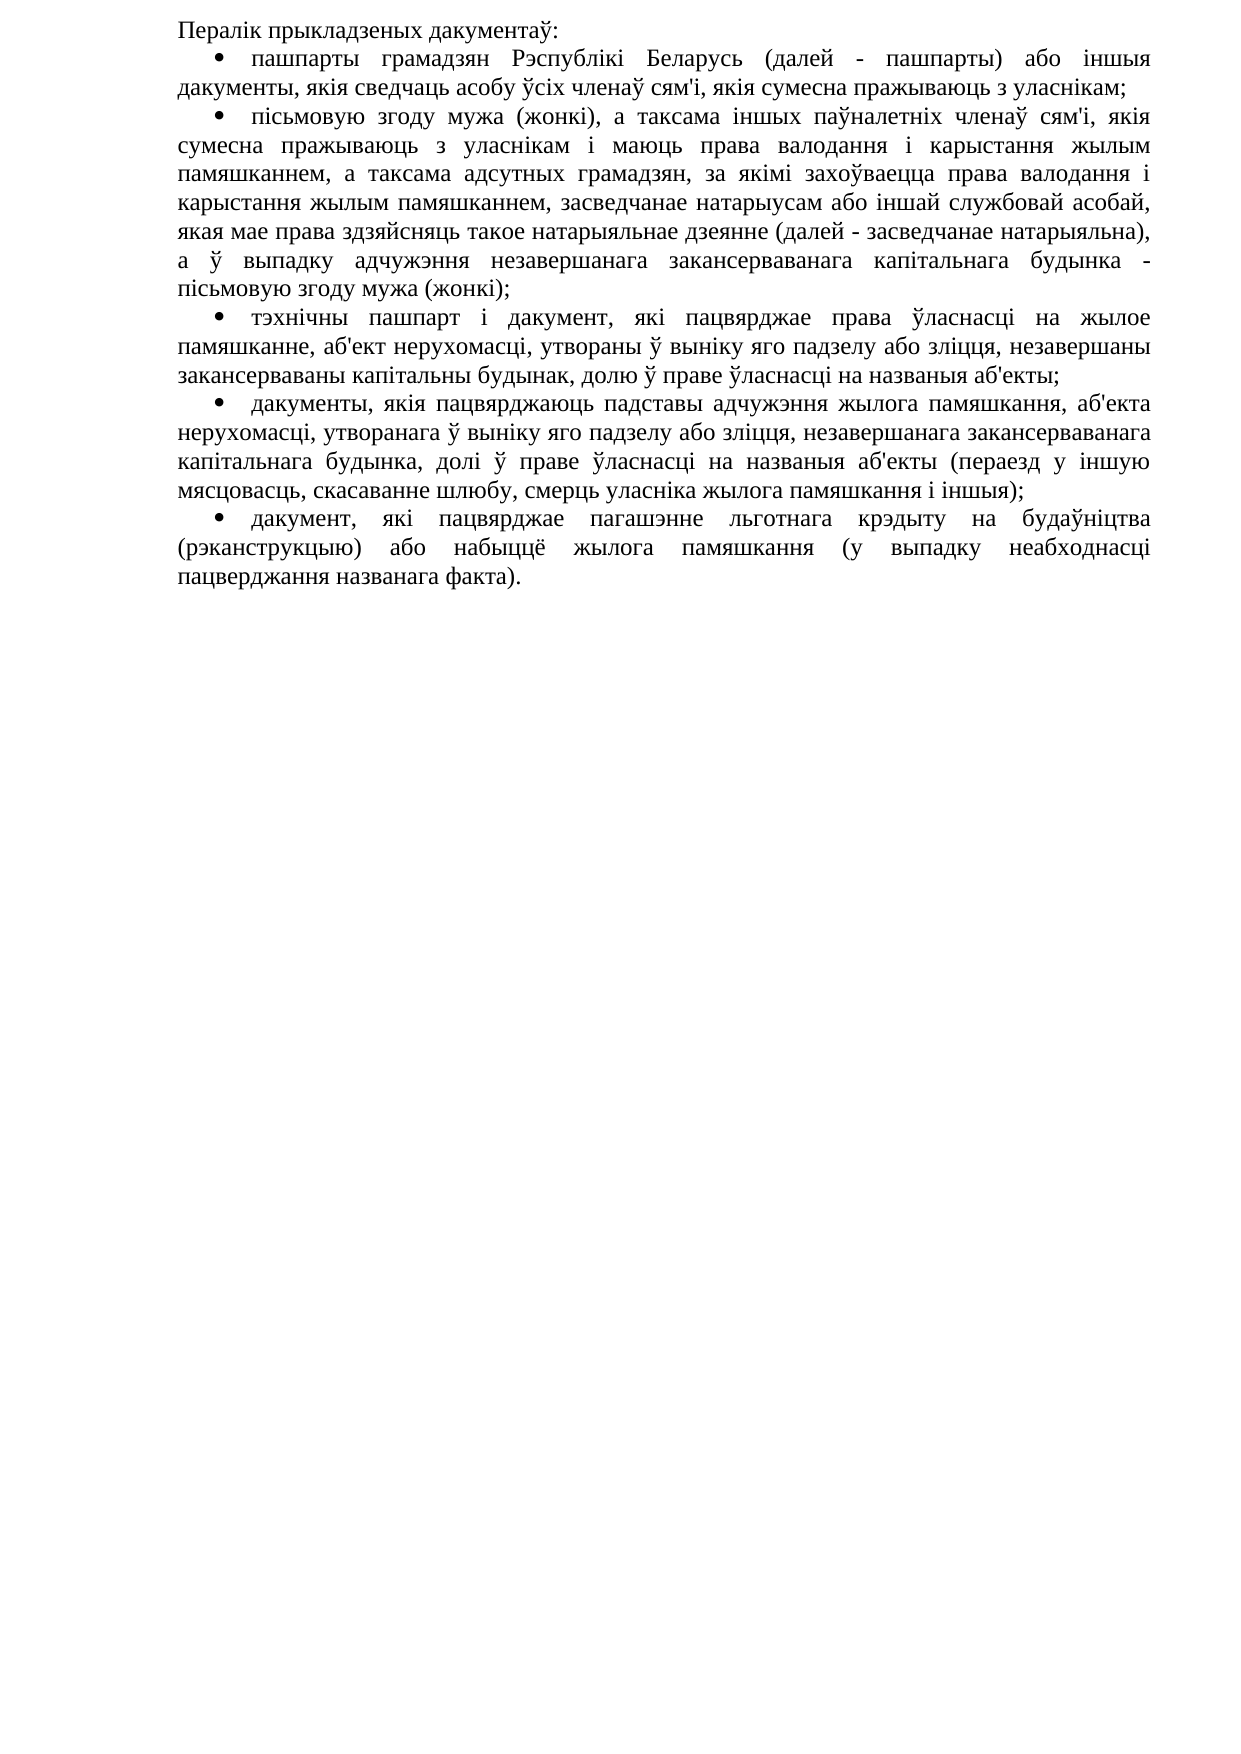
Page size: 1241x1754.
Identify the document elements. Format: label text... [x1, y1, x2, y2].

list дакументы, якія пацвярджаюць падставы адчужэння жылога памяшкання, аб'екта нерухомасці, утворанага ў выніку яго падзелу або зліцця, незавершанага закансерваванага капітальнага будынка, долі ў праве ўласнасці на названыя аб'екты (пераезд у іншую мясцовасць, скасаванне шлюбу, смерць уласніка жылога памяшкання і іншыя); [177, 388, 1152, 503]
text Пералік прыкладзеных дакументаў: [177, 15, 1152, 43]
list пашпарты грамадзян Рэспублікі Беларусь (далей - пашпарты) або іншыя дакументы, якія сведчаць асобу ўсіх членаў сям'і, якія сумесна пражываюць з уласнікам; [177, 43, 1152, 101]
list пісьмовую згоду мужа (жонкі), а таксама іншых паўналетніх членаў сям'і, якія сумесна пражываюць з уласнікам і маюць права валодання і карыстання жылым памяшканнем, а таксама адсутных грамадзян, за якімі захоўваецца права валодання і карыстання жылым памяшканнем, засведчанае натарыусам або іншай службовай асобай, якая мае права здзяйсняць такое натарыяльнае дзеянне (далей - засведчанае натарыяльна), а ў выпадку адчужэння незавершанага закансерваванага капітальнага будынка - пісьмовую згоду мужа (жонкі); [177, 101, 1152, 302]
list дакумент, які пацвярджае пагашэнне льготнага крэдыту на будаўніцтва (рэканструкцыю) або набыццё жылога памяшкання (у выпадку неабходнасці пацверджання названага факта). [177, 503, 1152, 590]
list тэхнічны пашпарт і дакумент, які пацвярджае права ўласнасці на жылое памяшканне, аб'ект нерухомасці, утвораны ў выніку яго падзелу або зліцця, незавершаны закансерваваны капітальны будынак, долю ў праве ўласнасці на названыя аб'екты; [177, 302, 1152, 388]
